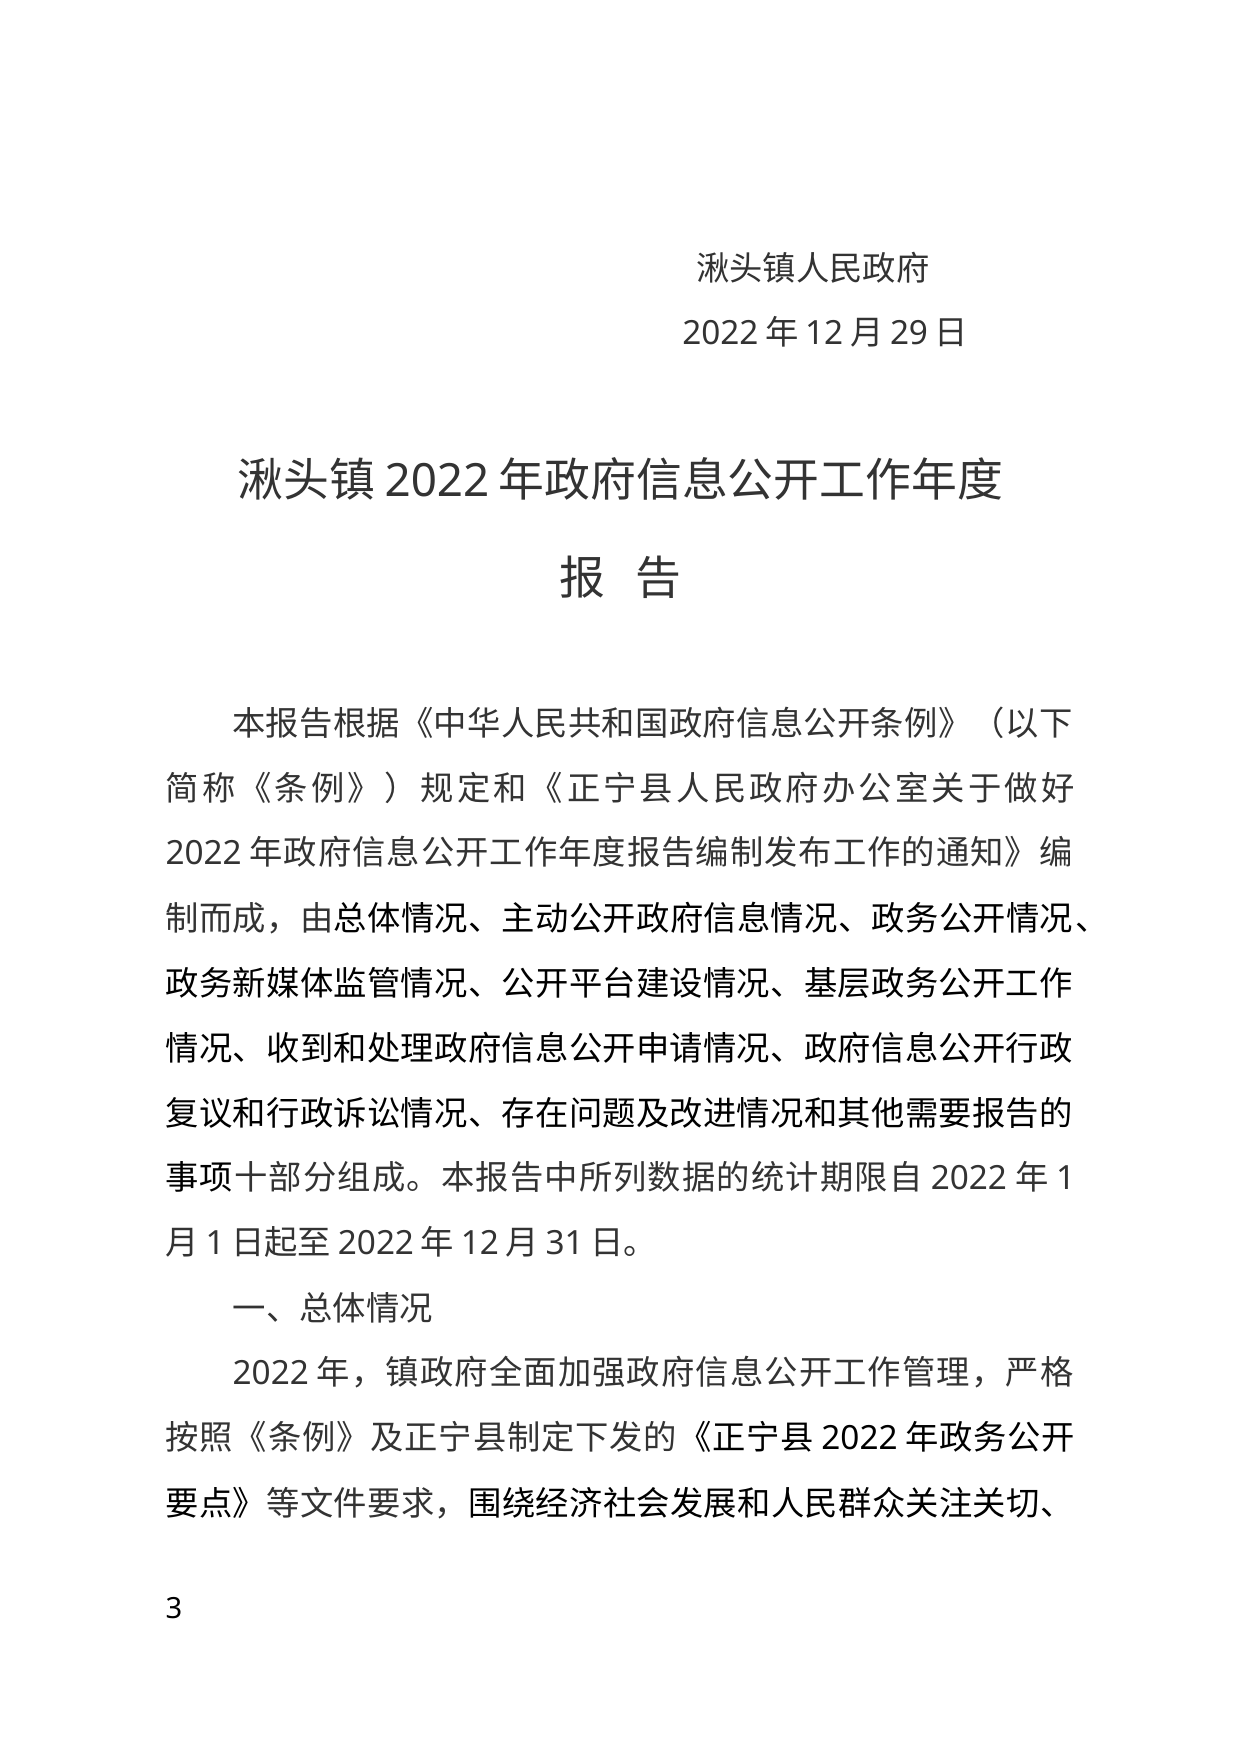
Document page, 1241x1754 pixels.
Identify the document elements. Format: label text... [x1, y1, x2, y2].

text 湫头镇2022年政府信息公开工作年度 [165, 428, 1075, 525]
text 2022年12月29日 [165, 298, 1075, 363]
text 湫头镇人民政府 [165, 233, 1075, 298]
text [165, 1338, 1075, 1533]
text 一、总体情况 [165, 1273, 1075, 1338]
text 本报告根据《中华人民共和国政府信息公开条例》（以下简称《条例》）规定和《正宁县人民政府办公室关于做好2022年政府信息公开工作年度报告编制发布工作的通知》编制而成，由总体情况、主动公开政府信息情况、政务公开情况、政务新媒体监管情况、公开平台建设情况、基层政务公开工作情况、收到和处理政府信息公开申请情况、政府信息公开行政复议和行政诉讼情况、存在问题及改进情况和其他需要报告的事项十部分组成。本报告中所列数据的统计期限自2022年1月1日起至2022年12月31日。 [165, 688, 1075, 1273]
text 报 告 [165, 525, 1075, 623]
